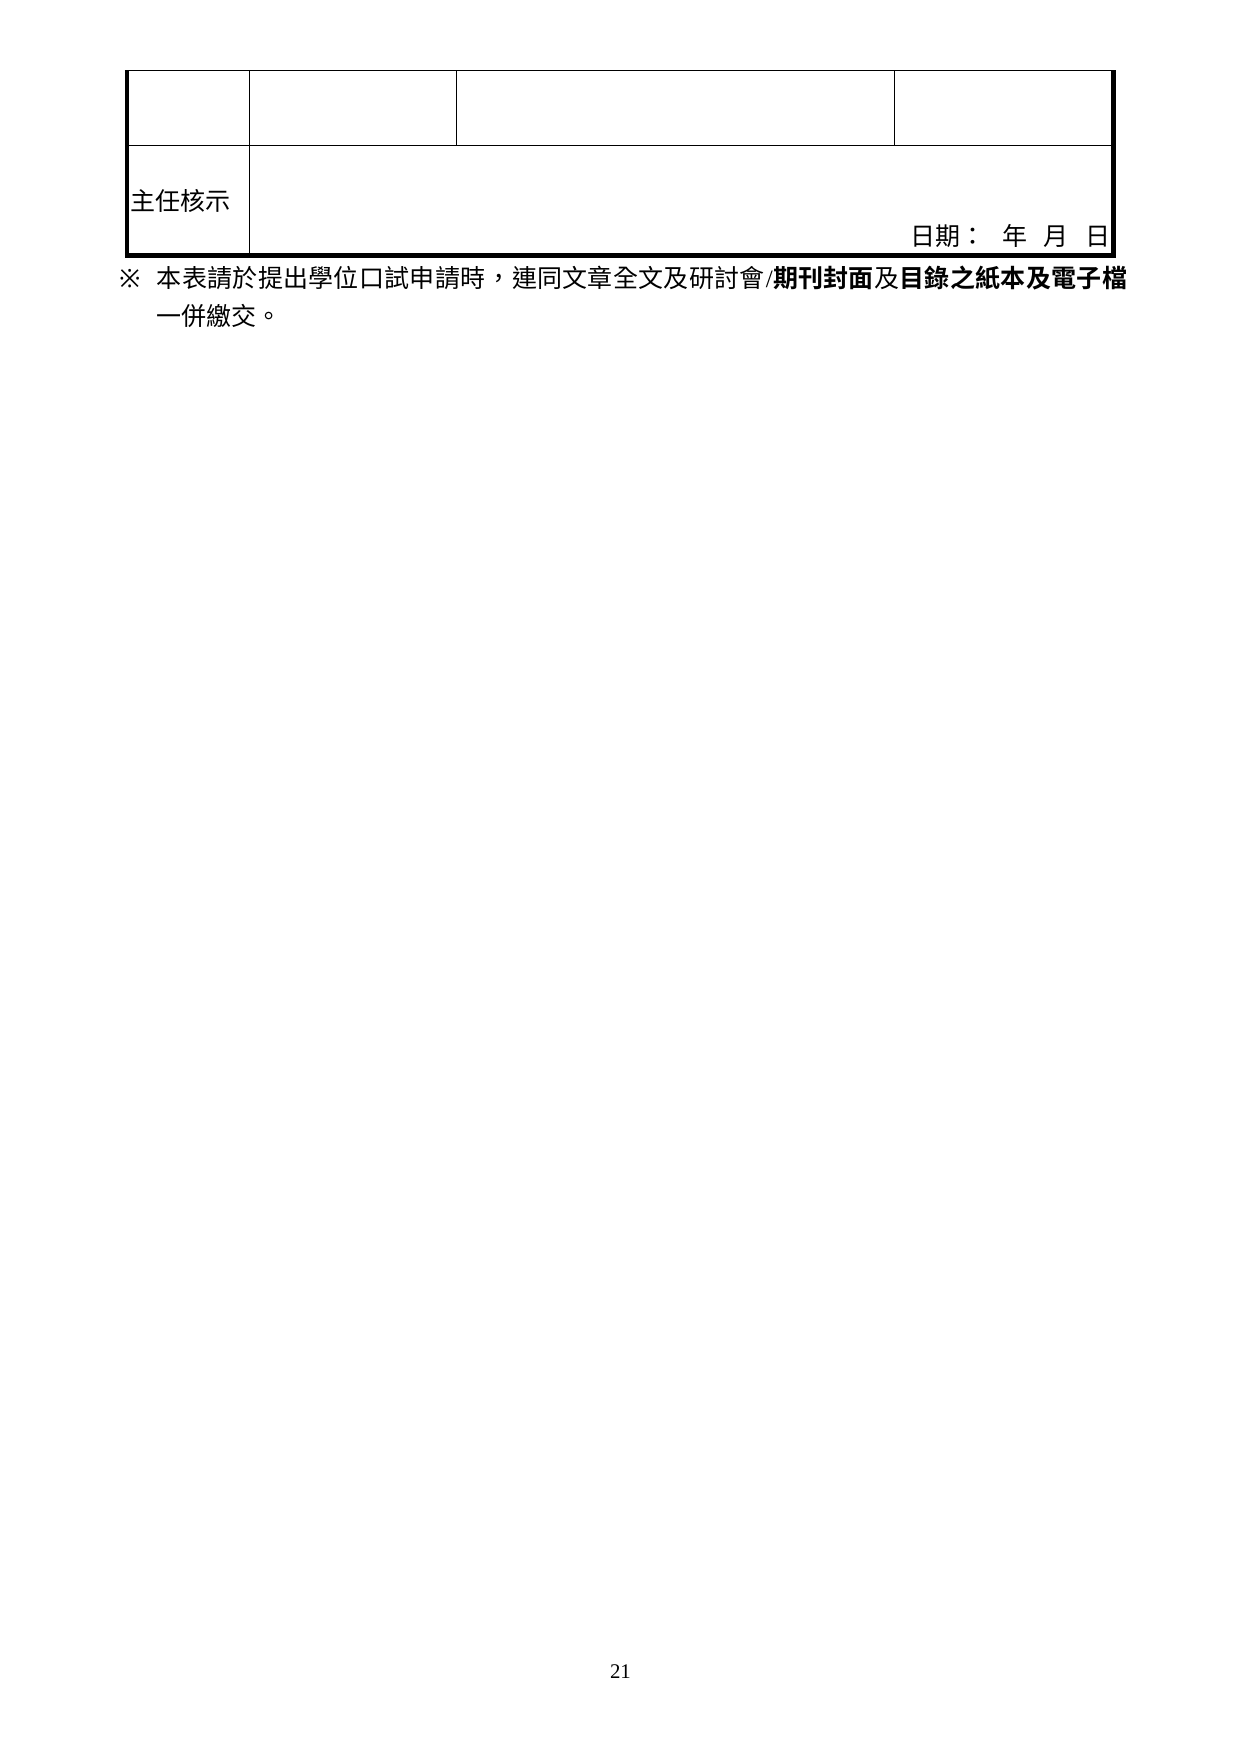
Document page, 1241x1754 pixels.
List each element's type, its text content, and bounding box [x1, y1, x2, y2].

table_cell [895, 71, 1111, 145]
list 本表請於提出學位口試申請時，連同文章全文及研討會/期刊封面及目錄之紙本及電子檔一併繳交。B-5 [119, 258, 1128, 333]
table_cell [129, 71, 249, 145]
table_cell [457, 71, 894, 145]
table_cell [250, 71, 456, 145]
table_cell 日期： 年 月 日 [250, 146, 1111, 253]
table_cell 主任核示 [129, 146, 249, 253]
